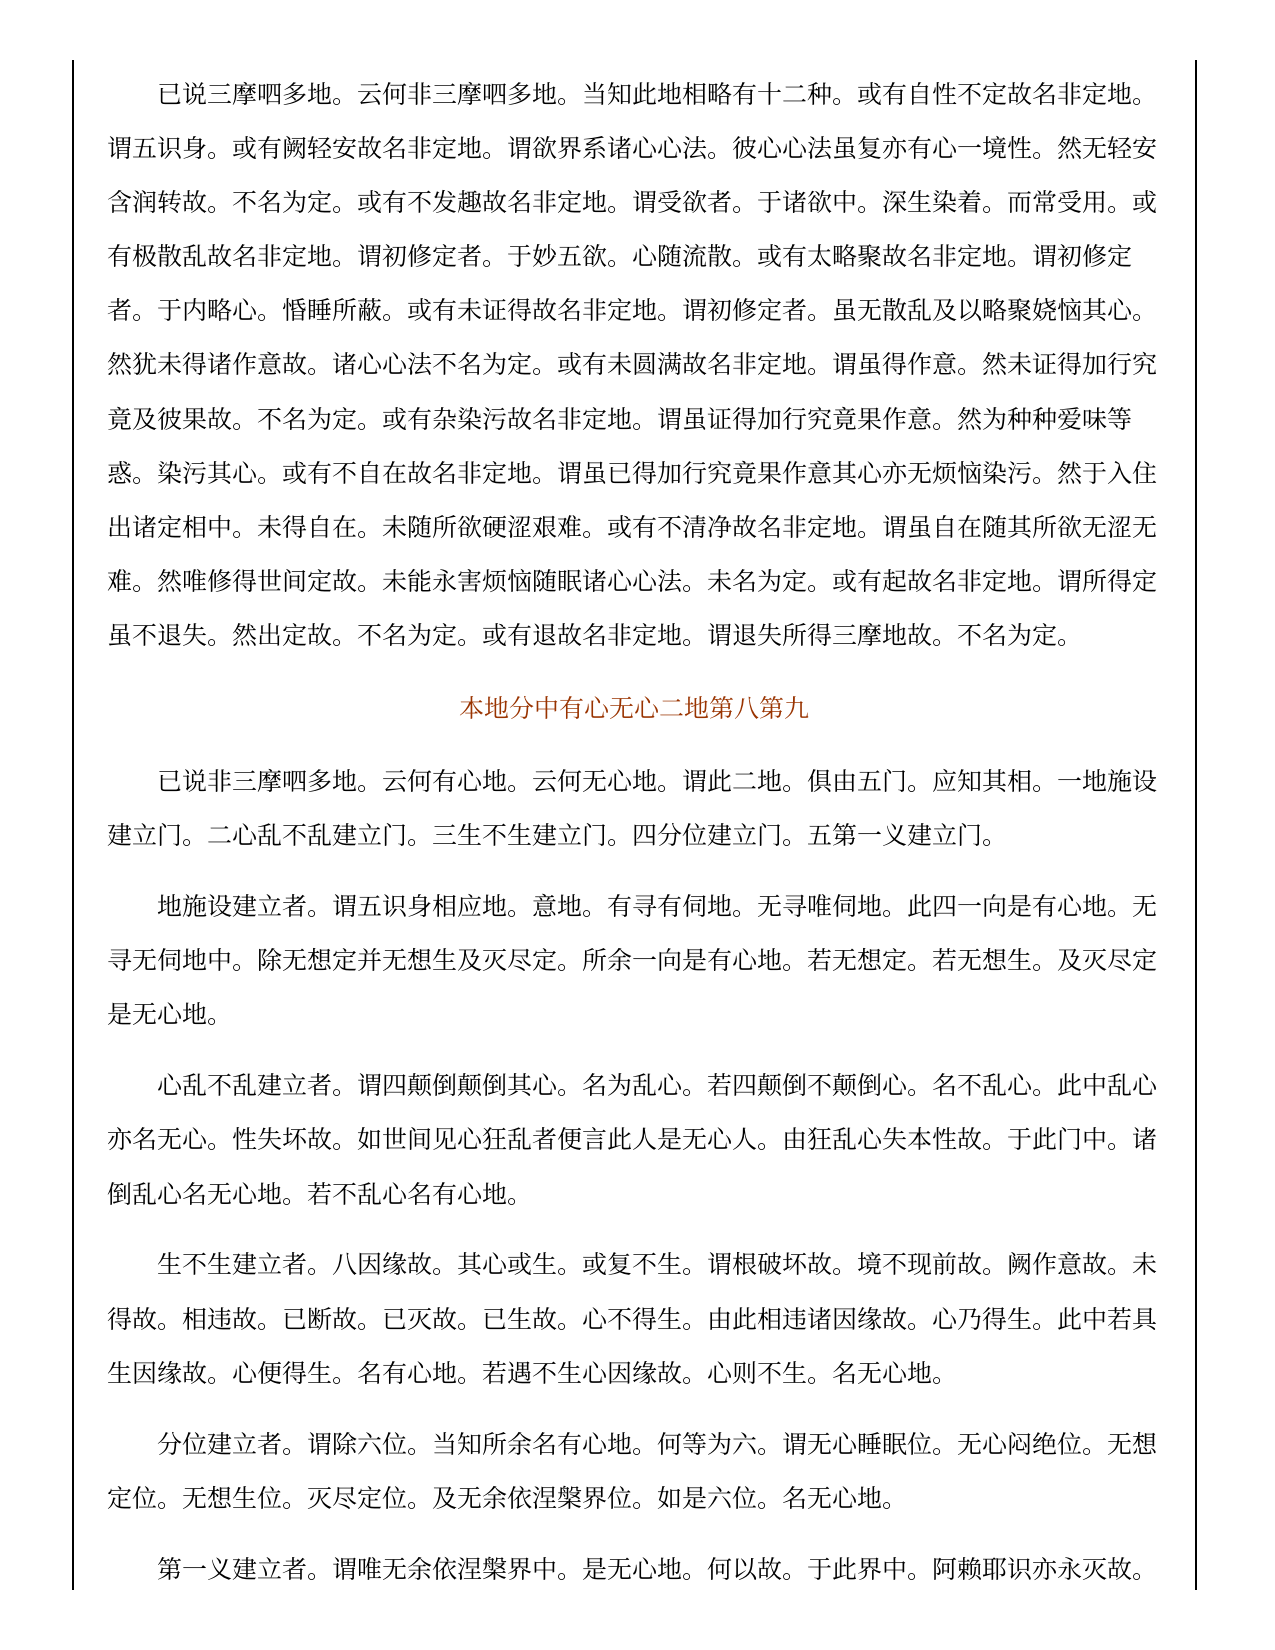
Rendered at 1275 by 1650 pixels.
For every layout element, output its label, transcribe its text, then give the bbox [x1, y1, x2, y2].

text 地施设建立者。谓五识身相应地。意地。有寻有伺地。无寻唯伺地。此四一向是有心地。无寻无伺地中。除无想定并无想生及灭尽定。所余一向是有心地。若无想定。若无想生。及灭尽定是无心地。 [107, 887, 1159, 1031]
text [107, 1549, 1159, 1586]
text 心乱不乱建立者。谓四颠倒颠倒其心。名为乱心。若四颠倒不颠倒心。名不乱心。此中乱心亦名无心。性失坏故。如世间见心狂乱者便言此人是无心人。由狂乱心失本性故。于此门中。诸倒乱心名无心地。若不乱心名有心地。 [107, 1066, 1159, 1210]
text 已说非三摩呬多地。云何有心地。云何无心地。谓此二地。俱由五门。应知其相。一地施设建立门。二心乱不乱建立门。三生不生建立门。四分位建立门。五第一义建立门。 [107, 762, 1159, 852]
text 本地分中有心无心二地第八第九 [459, 689, 1177, 725]
text 分位建立者。谓除六位。当知所余名有心地。何等为六。谓无心睡眠位。无心闷绝位。无想定位。无想生位。灭尽定位。及无余依涅槃界位。如是六位。名无心地。 [107, 1424, 1159, 1514]
text 已说三摩呬多地。云何非三摩呬多地。当知此地相略有十二种。或有自性不定故名非定地。谓五识身。或有阙轻安故名非定地。谓欲界系诸心心法。彼心心法虽复亦有心一境性。然无轻安含润转故。不名为定。或有不发趣故名非定地。谓受欲者。于诸欲中。深生染着。而常受用。或有极散乱故名非定地。谓初修定者。于妙五欲。心随流散。或有太略聚故名非定地。谓初修定 者。于内略心。惛睡所蔽。或有未证得故名非定地。谓初修定者。虽无散乱及以略聚娆恼其心。然犹未得诸作意故。诸心心法不名为定。或有未圆满故名非定地。谓虽得作意。然未证得加行究竟及彼果故。不名为定。或有杂染污故名非定地。谓虽证得加行究竟果作意。然为种种爱味等 惑。染污其心。或有不自在故名非定地。谓虽已得加行究竟果作意其心亦无烦恼染污。然于入住出诸定相中。未得自在。未随所欲硬涩艰难。或有不清净故名非定地。谓虽自在随其所欲无涩无难。然唯修得世间定故。未能永害烦恼随眠诸心心法。未名为定。或有起故名非定地。谓所得定虽不退失。然出定故。不名为定。或有退故名非定地。谓退失所得三摩地故。不名为定。 [107, 74, 1159, 652]
text 生不生建立者。八因缘故。其心或生。或复不生。谓根破坏故。境不现前故。阙作意故。未得故。相违故。已断故。已灭故。已生故。心不得生。由此相违诸因缘故。心乃得生。此中若具生因缘故。心便得生。名有心地。若遇不生心因缘故。心则不生。名无心地。 [107, 1245, 1159, 1389]
